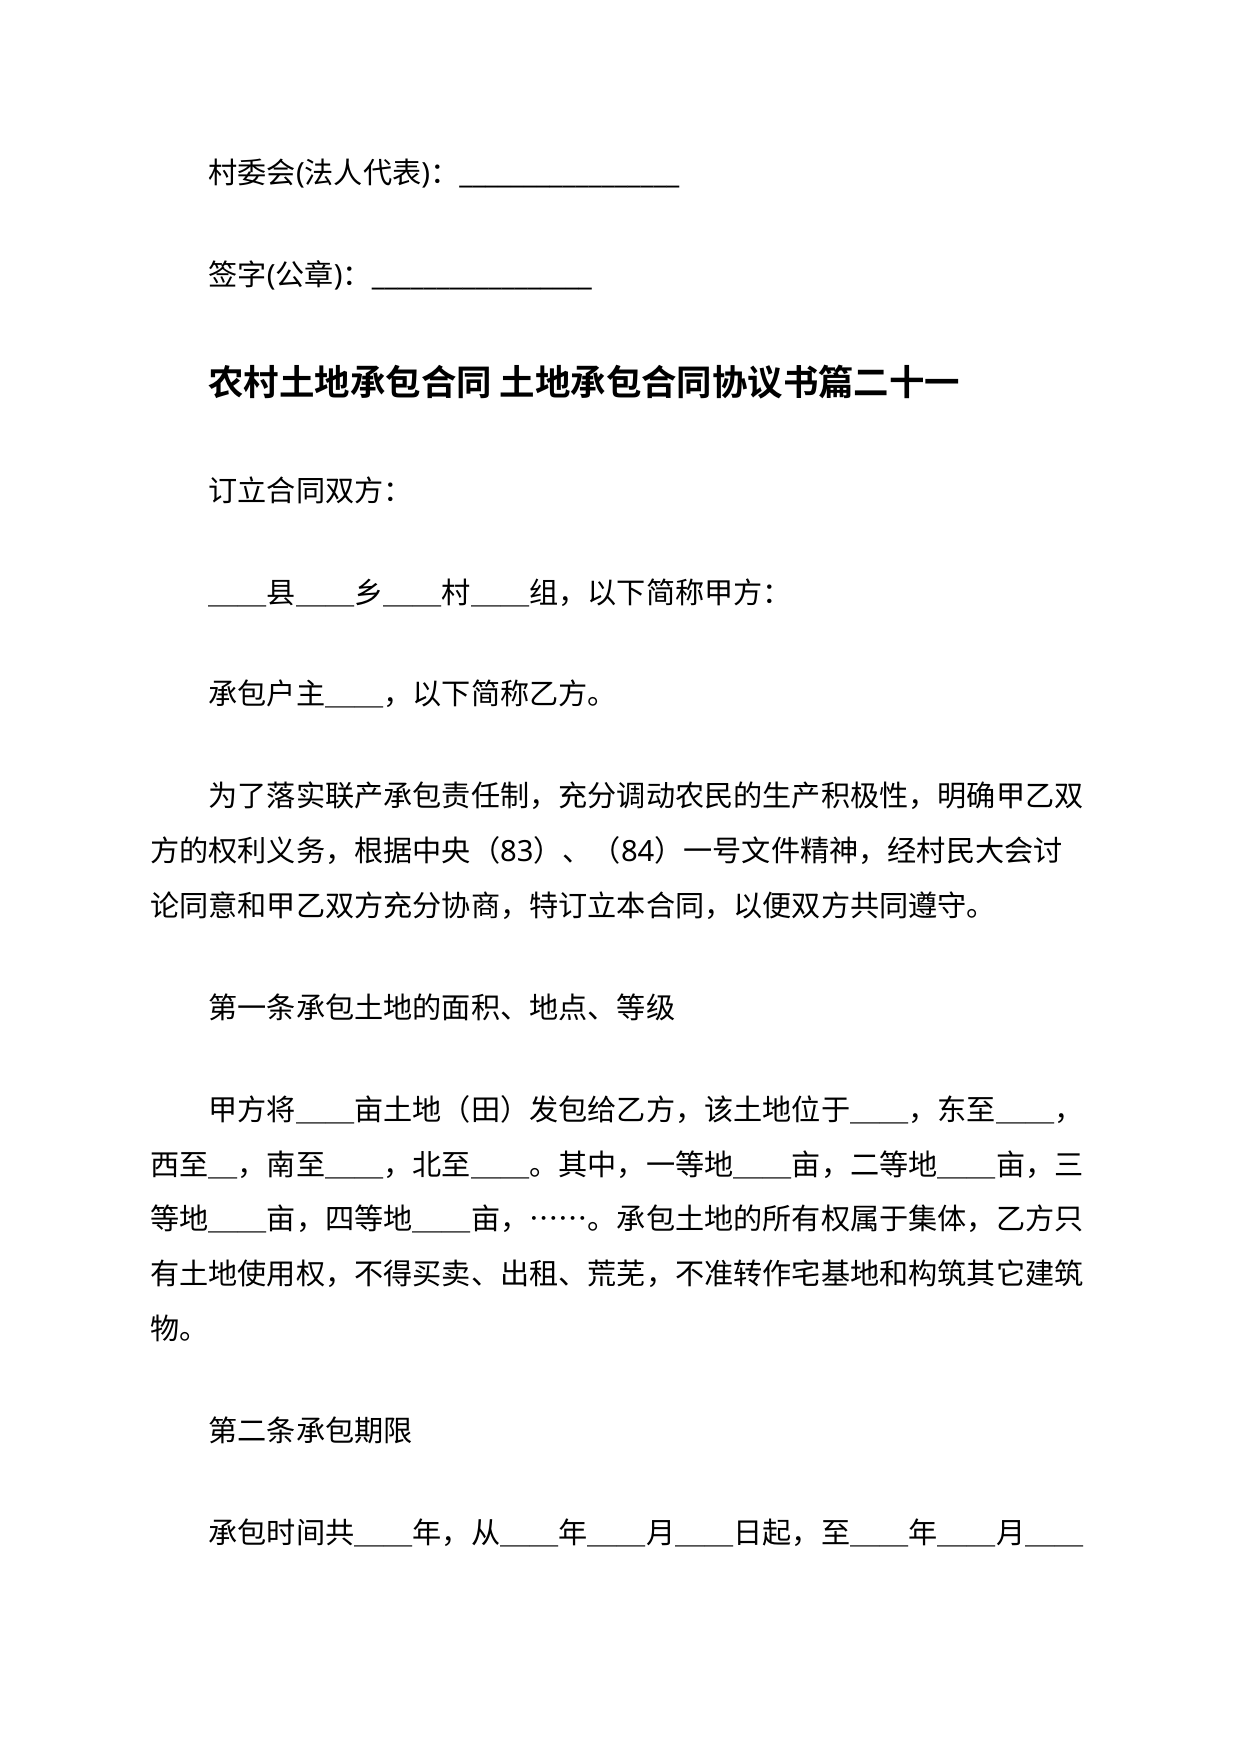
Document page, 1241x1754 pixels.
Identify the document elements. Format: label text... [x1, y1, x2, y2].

text 为了落实联产承包责任制，充分调动农民的生产积极性，明确甲乙双方的权利义务，根据中央（83）、（84）一号文件精神，经村民大会讨论同意和甲乙双方充分协商，特订立本合同，以便双方共同遵守。 [150, 773, 1090, 925]
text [150, 1509, 1090, 1552]
text 承包户主＿＿，以下简称乙方。 [150, 671, 1090, 713]
text 第一条承包土地的面积、地点、等级 [150, 984, 1090, 1027]
text 村委会(法人代表)：_________________ [150, 150, 1090, 192]
text 甲方将＿＿亩土地（田）发包给乙方，该土地位于＿＿，东至＿＿，西至＿，南至＿＿，北至＿＿。其中，一等地＿＿亩，二等地＿＿亩，三等地＿＿亩，四等地＿＿亩，……。承包土地的所有权属于集体，乙方只有土地使用权，不得买卖、出租、荒芜，不准转作宅基地和构筑其它建筑物。 [150, 1086, 1090, 1348]
text 签字(公章)：_________________ [150, 252, 1090, 294]
text 农村土地承包合同 土地承包合同协议书篇二十一 [150, 354, 1090, 405]
text 订立合同双方： [150, 467, 1090, 510]
text ＿＿县＿＿乡＿＿村＿＿组，以下简称甲方： [150, 569, 1090, 611]
text 第二条承包期限 [150, 1407, 1090, 1450]
